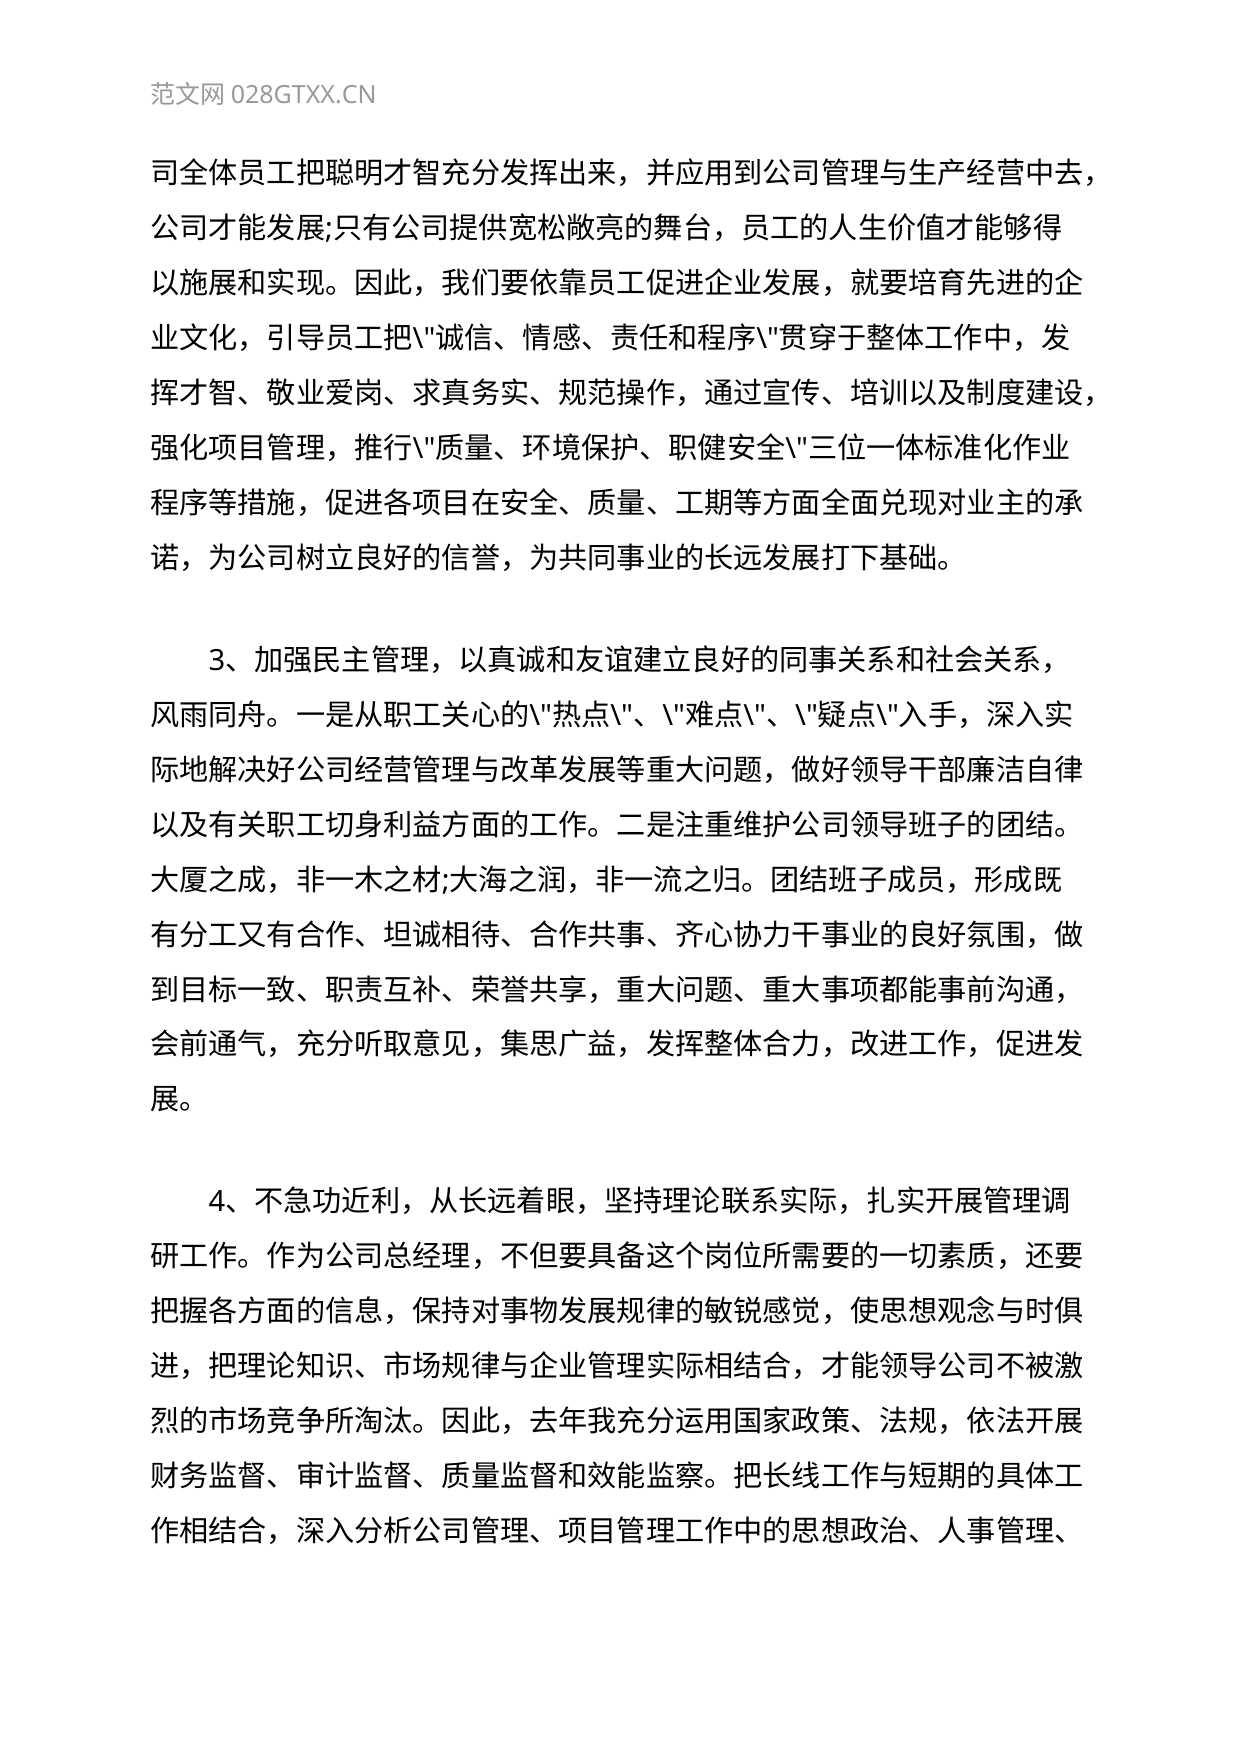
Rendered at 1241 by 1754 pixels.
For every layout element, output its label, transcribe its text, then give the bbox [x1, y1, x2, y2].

text 3、加强民主管理，以真诚和友谊建立良好的同事关系和社会关系，风雨同舟。一是从职工关心的\"热点\"、\"难点\"、\"疑点\"入手，深入实际地解决好公司经营管理与改革发展等重大问题，做好领导干部廉洁自律以及有关职工切身利益方面的工作。二是注重维护公司领导班子的团结。大厦之成，非一木之材;大海之润，非一流之归。团结班子成员，形成既有分工又有合作、坦诚相待、合作共事、齐心协力干事业的良好氛围，做到目标一致、职责互补、荣誉共享，重大问题、重大事项都能事前沟通，会前通气，充分听取意见，集思广益，发挥整体合力，改进工作，促进发展。 [150, 636, 1090, 1118]
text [150, 150, 1090, 577]
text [150, 1178, 1090, 1549]
